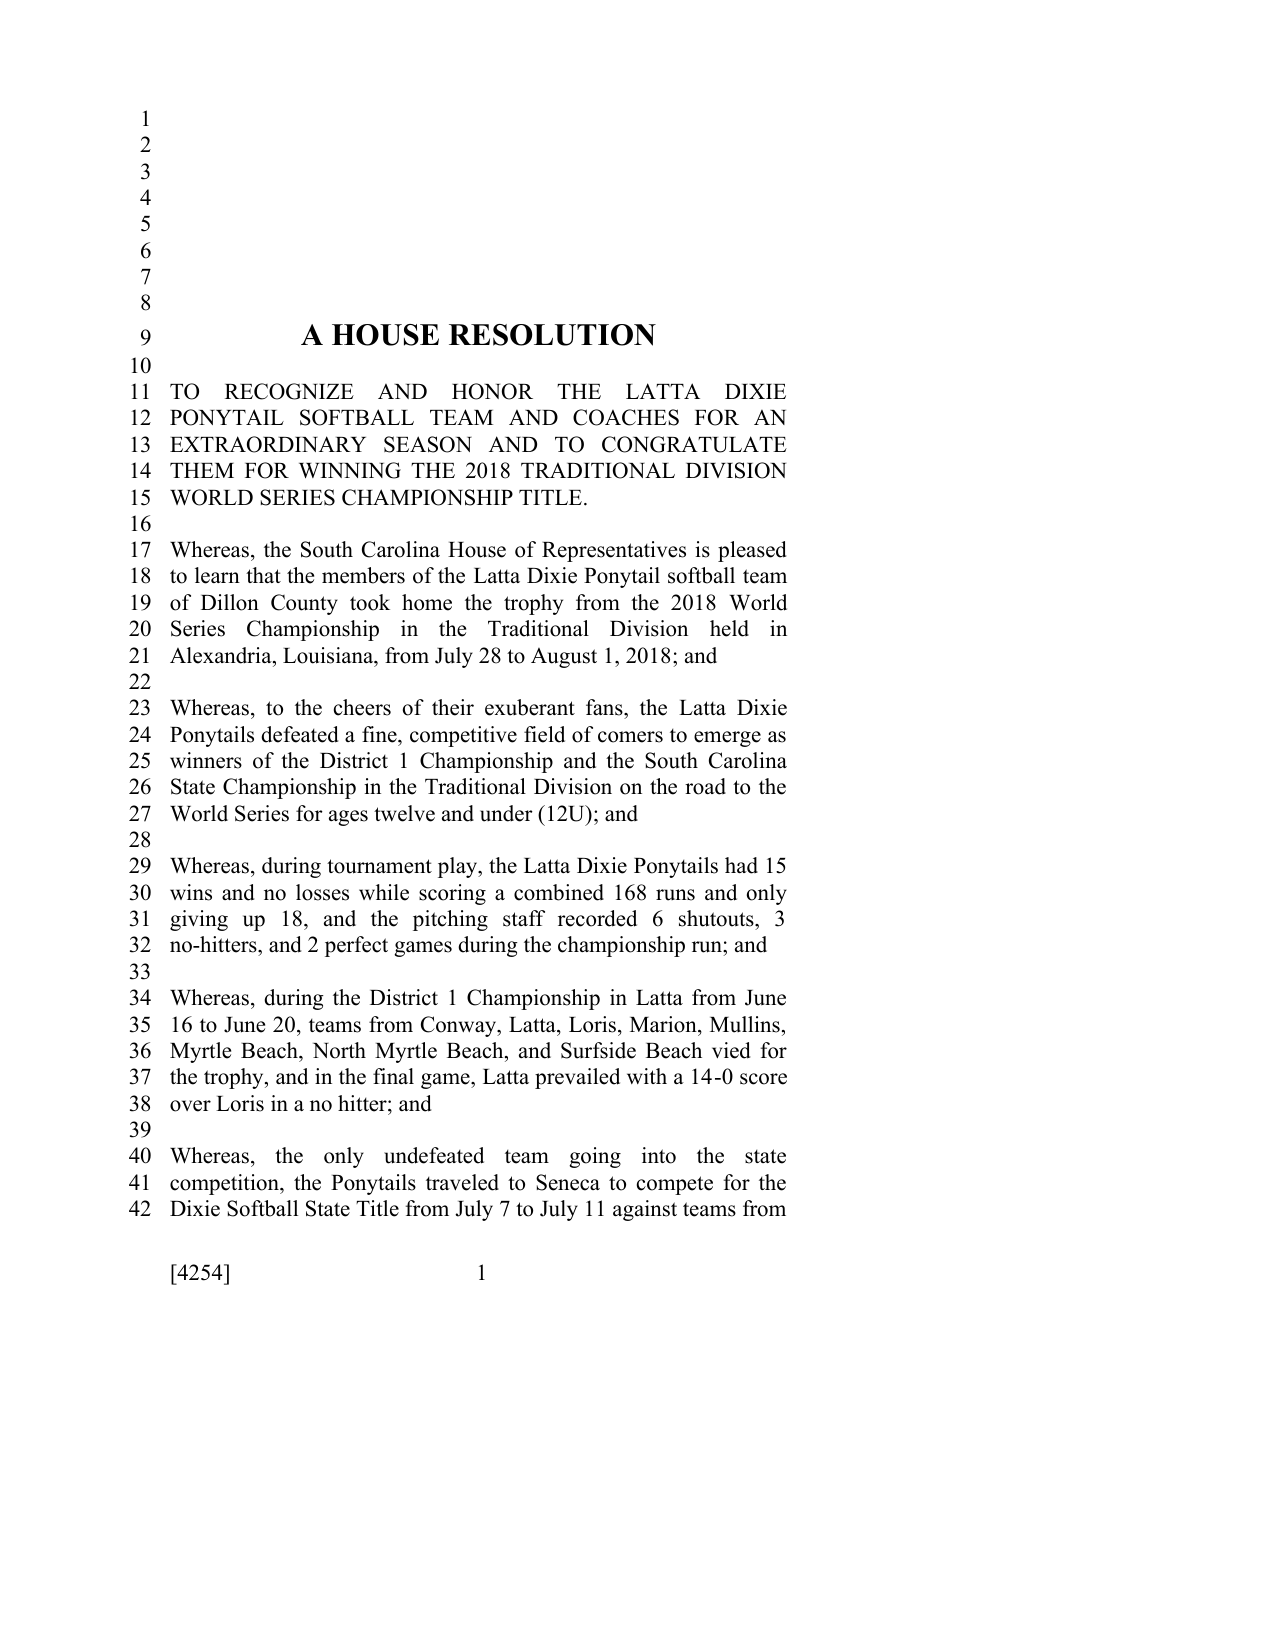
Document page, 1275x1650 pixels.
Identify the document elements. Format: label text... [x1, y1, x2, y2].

text Whereas, the South Carolina House of Representatives is pleased to learn that the members of the Latta Dixie Ponytail softball team of Dillon County took home the trophy from the 2018 World Series Championship in the Traditional Division held in Alexandria, Louisiana, from July 28 to August 1, 2018; and [169, 536, 787, 668]
text Whereas, to the cheers of their exuberant fans, the Latta Dixie Ponytails defeated a fine, competitive field of comers to emerge as winners of the District 1 Championship and the South Carolina State Championship in the Traditional Division on the road to the World Series for ages twelve and under (12U); and [169, 694, 787, 826]
text A HOUSE RESOLUTION [169, 316, 787, 352]
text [169, 1142, 787, 1221]
text Whereas, during the District 1 Championship in Latta from June 16 to June 20, teams from Conway, Latta, Loris, Marion, Mullins, Myrtle Beach, North Myrtle Beach, and Surfside Beach vied for the trophy, and in the final game, Latta prevailed with a 14-0 score over Loris in a no hitter; and [169, 984, 787, 1116]
text TO RECOGNIZE AND HONOR THE LATTA DIXIE PONYTAIL SOFTBALL TEAM AND COACHES FOR AN EXTRAORDINARY SEASON AND TO CONGRATULATE THEM FOR WINNING THE 2018 TRADITIONAL DIVISION WORLD SERIES CHAMPIONSHIP TITLE. [169, 378, 787, 510]
text Whereas, during tournament play, the Latta Dixie Ponytails had 15 wins and no losses while scoring a combined 168 runs and only giving up 18, and the pitching staff recorded 6 shutouts, 3 no-hitters, and 2 perfect games during the championship run; and [169, 852, 787, 958]
